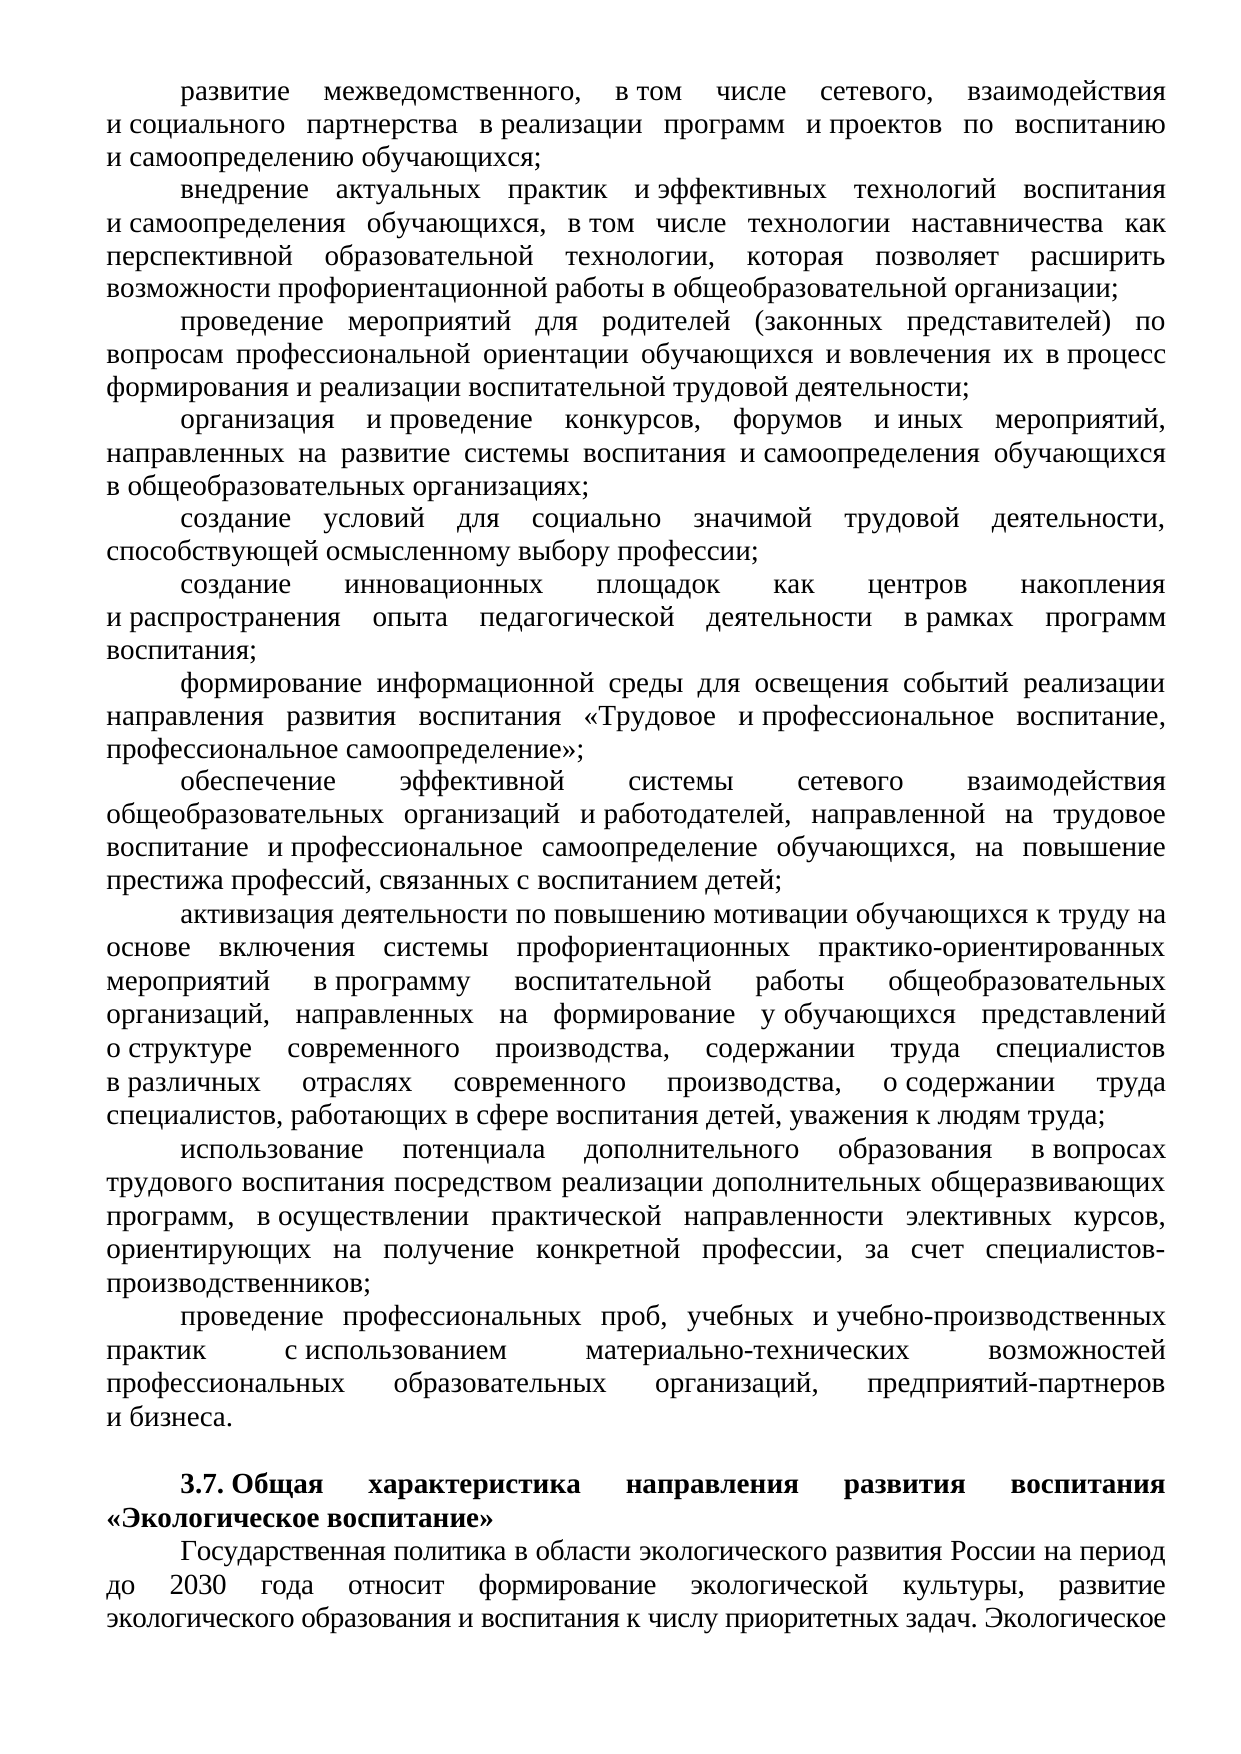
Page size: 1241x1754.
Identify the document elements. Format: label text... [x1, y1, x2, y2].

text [106, 1533, 1166, 1634]
text использование потенциала дополнительного образования в вопросах трудового воспитания посредством реализации дополнительных общеразвивающих программ, в осуществлении практической направленности элективных курсов, ориентирующих на получение конкретной профессии, за счет специалистов-производственников; [106, 1131, 1166, 1298]
text внедрение актуальных практик и эффективных технологий воспитания и самоопределения обучающихся, в том числе технологии наставничества как перспективной образовательной технологии, которая позволяет расширить возможности профориентационной работы в общеобразовательной организации; [106, 172, 1166, 304]
text организация и проведение конкурсов, форумов и иных мероприятий, направленных на развитие системы воспитания и самоопределения обучающихся в общеобразовательных организациях; [106, 403, 1166, 501]
text развитие межведомственного, в том числе сетевого, взаимодействия и социального партнерства в реализации программ и проектов по воспитанию и самоопределению обучающихся; [106, 74, 1166, 172]
text создание условий для социально значимой трудовой деятельности, способствующей осмысленному выбору профессии; [106, 501, 1166, 567]
text 3.7. Общая характеристика направления развития воспитания «Экологическое воспитание» [106, 1466, 1166, 1533]
text обеспечение эффективной системы сетевого взаимодействия общеобразовательных организаций и работодателей, направленной на трудовое воспитание и профессиональное самоопределение обучающихся, на повышение престижа профессий, связанных с воспитанием детей; [106, 764, 1166, 896]
text формирование информационной среды для освещения событий реализации направления развития воспитания «Трудовое и профессиональное воспитание, профессиональное самоопределение»; [106, 666, 1166, 764]
text создание инновационных площадок как центров накопления и распространения опыта педагогической деятельности в рамках программ воспитания; [106, 567, 1166, 666]
text проведение профессиональных проб, учебных и учебно-производственных практик с использованием материально-технических возможностей профессиональных образовательных организаций, предприятий-партнеров и бизнеса. [106, 1298, 1166, 1433]
text проведение мероприятий для родителей (законных представителей) по вопросам профессиональной ориентации обучающихся и вовлечения их в процесс формирования и реализации воспитательной трудовой деятельности; [106, 304, 1166, 403]
text активизация деятельности по повышению мотивации обучающихся к труду на основе включения системы профориентационных практико-ориентированных мероприятий в программу воспитательной работы общеобразовательных организаций, направленных на формирование у обучающихся представлений о структуре современного производства, содержании труда специалистов в различных отраслях современного производства, о содержании труда специалистов, работающих в сфере воспитания детей, уважения к людям труда; [106, 896, 1166, 1131]
